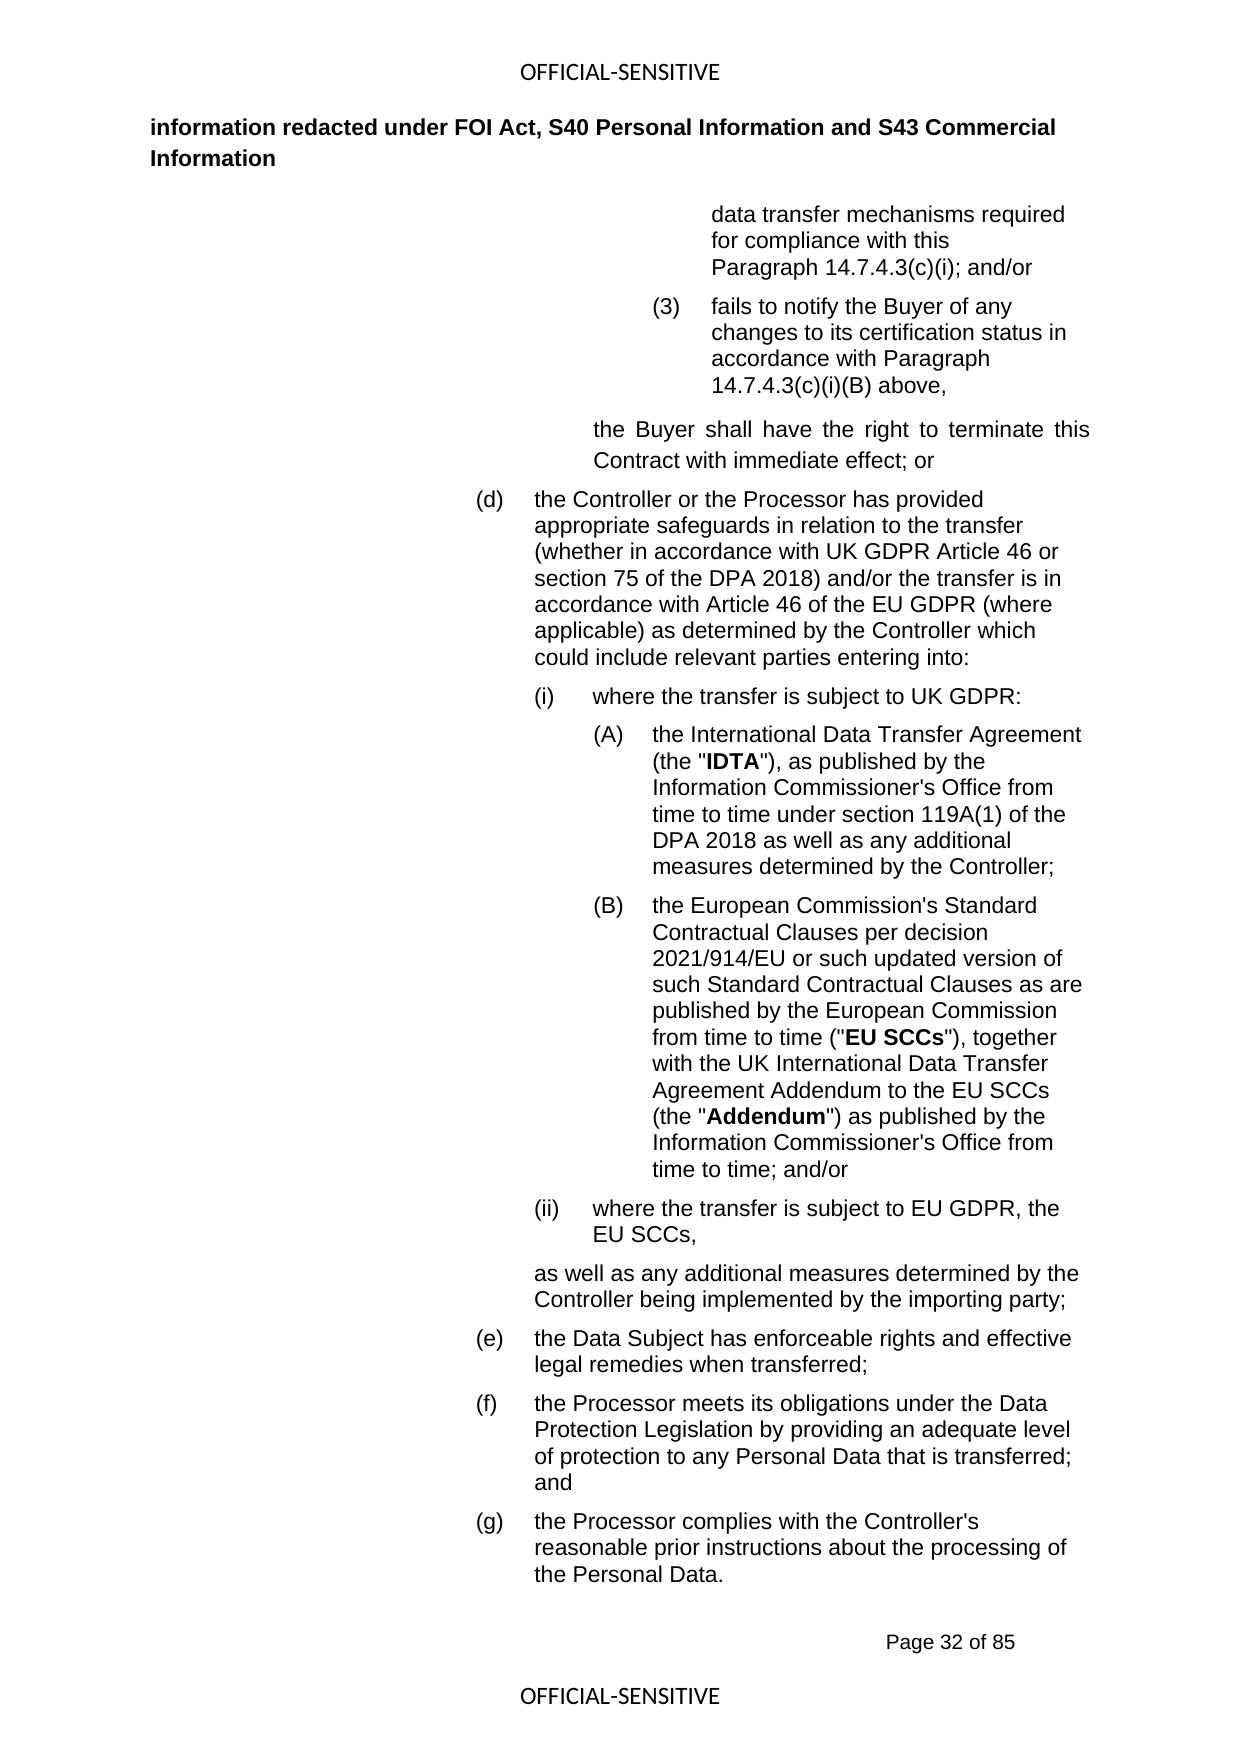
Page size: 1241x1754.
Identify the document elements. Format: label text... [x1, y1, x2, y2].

text where the transfer is subject to UK GDPR: [534, 683, 1090, 709]
text the Data Subject has enforceable rights and effective legal remedies when transferred; [476, 1325, 1090, 1378]
text where the transfer is subject to EU GDPR, the EU SCCs, [534, 1194, 1090, 1247]
text the Processor meets its obligations under the Data Protection Legislation by providing an adequate level of protection to any Personal Data that is transferred; and [476, 1390, 1090, 1496]
text the Controller or the Processor has provided appropriate safeguards in relation to the transfer (whether in accordance with UK GDPR Article 46 or section 75 of the DPA 2018) and/or the transfer is in accordance with Article 46 of the EU GDPR (where applicable) as determined by the Controller which could include relevant parties entering into: [476, 486, 1090, 670]
text the International Data Transfer Agreement (the "IDTA"), as published by the Information Commissioner's Office from time to time under section 119A(1) of the DPA 2018 as well as any additional measures determined by the Controller; [593, 721, 1090, 879]
text fails to notify the Buyer of any changes to its certification status in accordance with Paragraph 14.7.4.3(c)(i)(B) above, [652, 293, 1090, 398]
text as well as any additional measures determined by the Controller being implemented by the importing party; [534, 1260, 1090, 1312]
title the Buyer shall have the right to terminate this Contract with immediate effect; or [593, 411, 1090, 473]
text the Processor complies with the Controller's reasonable prior instructions about the processing of the Personal Data. [476, 1508, 1090, 1587]
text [652, 201, 1090, 280]
text the European Commission's Standard Contractual Clauses per decision 2021/914/EU or such updated version of such Standard Contractual Clauses as are published by the European Commission from time to time ("EU SCCs"), together with the UK International Data Transfer Agreement Addendum to the EU SCCs (the "Addendum") as published by the Information Commissioner's Office from time to time; and/or [593, 892, 1090, 1182]
